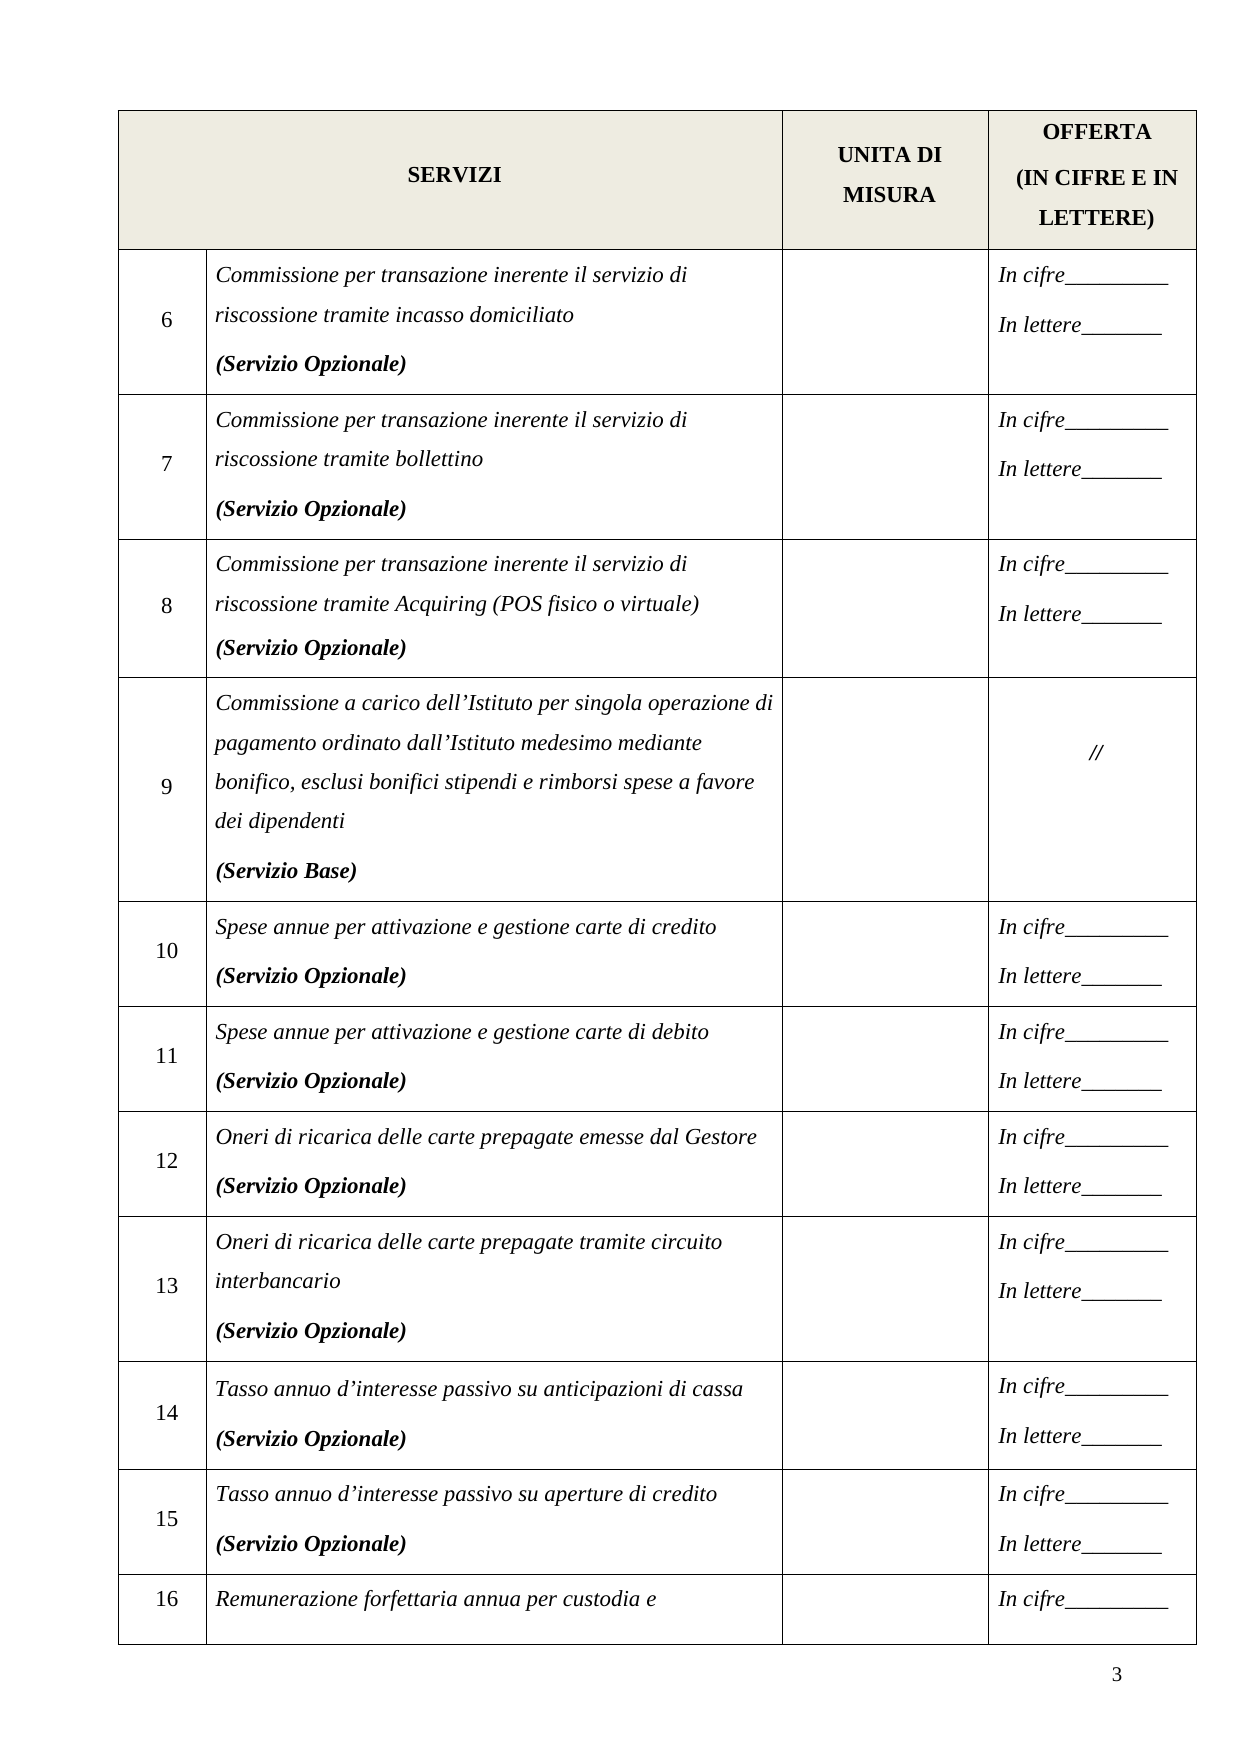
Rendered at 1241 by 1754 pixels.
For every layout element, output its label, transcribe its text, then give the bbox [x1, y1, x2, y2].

table_cell [783, 250, 988, 394]
table_cell In cifre_________ In lettere_______ [989, 1217, 1196, 1361]
table_cell Commissione per transazione inerente il servizio di riscossione tramite Acquiring (POS fisico o virtuale) (Servizio Opzionale) [207, 540, 782, 677]
table_cell [783, 1362, 988, 1468]
table_cell Oneri di ricarica delle carte prepagate tramite circuito interbancario (Servizio Opzionale) [207, 1217, 782, 1361]
table_cell Tasso annuo d’interesse passivo su anticipazioni di cassa (Servizio Opzionale) [207, 1362, 782, 1468]
table_cell [783, 395, 988, 538]
table_cell 16 [119, 1575, 206, 1644]
table_cell 8 [119, 540, 206, 677]
table_cell In cifre_________ In lettere_______ [989, 250, 1196, 394]
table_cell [207, 1575, 782, 1644]
table_cell 13 [119, 1217, 206, 1361]
table_cell Commissione a carico dell’Istituto per singola operazione di pagamento ordinato dall’Istituto medesimo mediante bonifico, esclusi bonifici stipendi e rimborsi spese a favore dei dipendenti (Servizio Base) [207, 678, 782, 901]
table_header UNITA DI MISURA [783, 111, 988, 249]
table_cell 10 [119, 902, 206, 1006]
table_cell 15 [119, 1470, 206, 1573]
table_cell 11 [119, 1007, 206, 1111]
table_cell 14 [119, 1362, 206, 1468]
table_cell Spese annue per attivazione e gestione carte di credito (Servizio Opzionale) [207, 902, 782, 1006]
table_cell In cifre_________ In lettere_______ [989, 902, 1196, 1006]
table_cell [783, 1575, 988, 1644]
table_cell // [989, 678, 1196, 901]
table_cell Tasso annuo d’interesse passivo su aperture di credito (Servizio Opzionale) [207, 1470, 782, 1573]
table_cell Commissione per transazione inerente il servizio di riscossione tramite incasso domiciliato (Servizio Opzionale) [207, 250, 782, 394]
table_cell [783, 540, 988, 677]
table_cell 7 [119, 395, 206, 538]
table_cell In cifre_________ In lettere_______ [989, 395, 1196, 538]
table_header SERVIZI [119, 111, 782, 249]
table_cell In cifre_________ In lettere_______ [989, 1007, 1196, 1111]
table_cell 12 [119, 1112, 206, 1216]
table_cell Spese annue per attivazione e gestione carte di debito (Servizio Opzionale) [207, 1007, 782, 1111]
table_cell Commissione per transazione inerente il servizio di riscossione tramite bollettino (Servizio Opzionale) [207, 395, 782, 538]
table_cell 9 [119, 678, 206, 901]
table_header OFFERTA (IN CIFRE E IN LETTERE) [989, 111, 1196, 249]
table_cell [783, 1112, 988, 1216]
table_cell [783, 902, 988, 1006]
table_cell In cifre_________ In lettere_______ [989, 1362, 1196, 1468]
table_cell In cifre_________ In lettere_______ [989, 540, 1196, 677]
table_cell [783, 1470, 988, 1573]
table_cell In cifre_________ In lettere_______ [989, 1112, 1196, 1216]
table_cell [783, 1217, 988, 1361]
table_cell [783, 678, 988, 901]
table_cell [783, 1007, 988, 1111]
table_cell Oneri di ricarica delle carte prepagate emesse dal Gestore (Servizio Opzionale) [207, 1112, 782, 1216]
table_cell 6 [119, 250, 206, 394]
table_cell In cifre_________ In lettere_______ [989, 1470, 1196, 1573]
table_cell In cifre_________ In lettere_______ [989, 1575, 1196, 1644]
